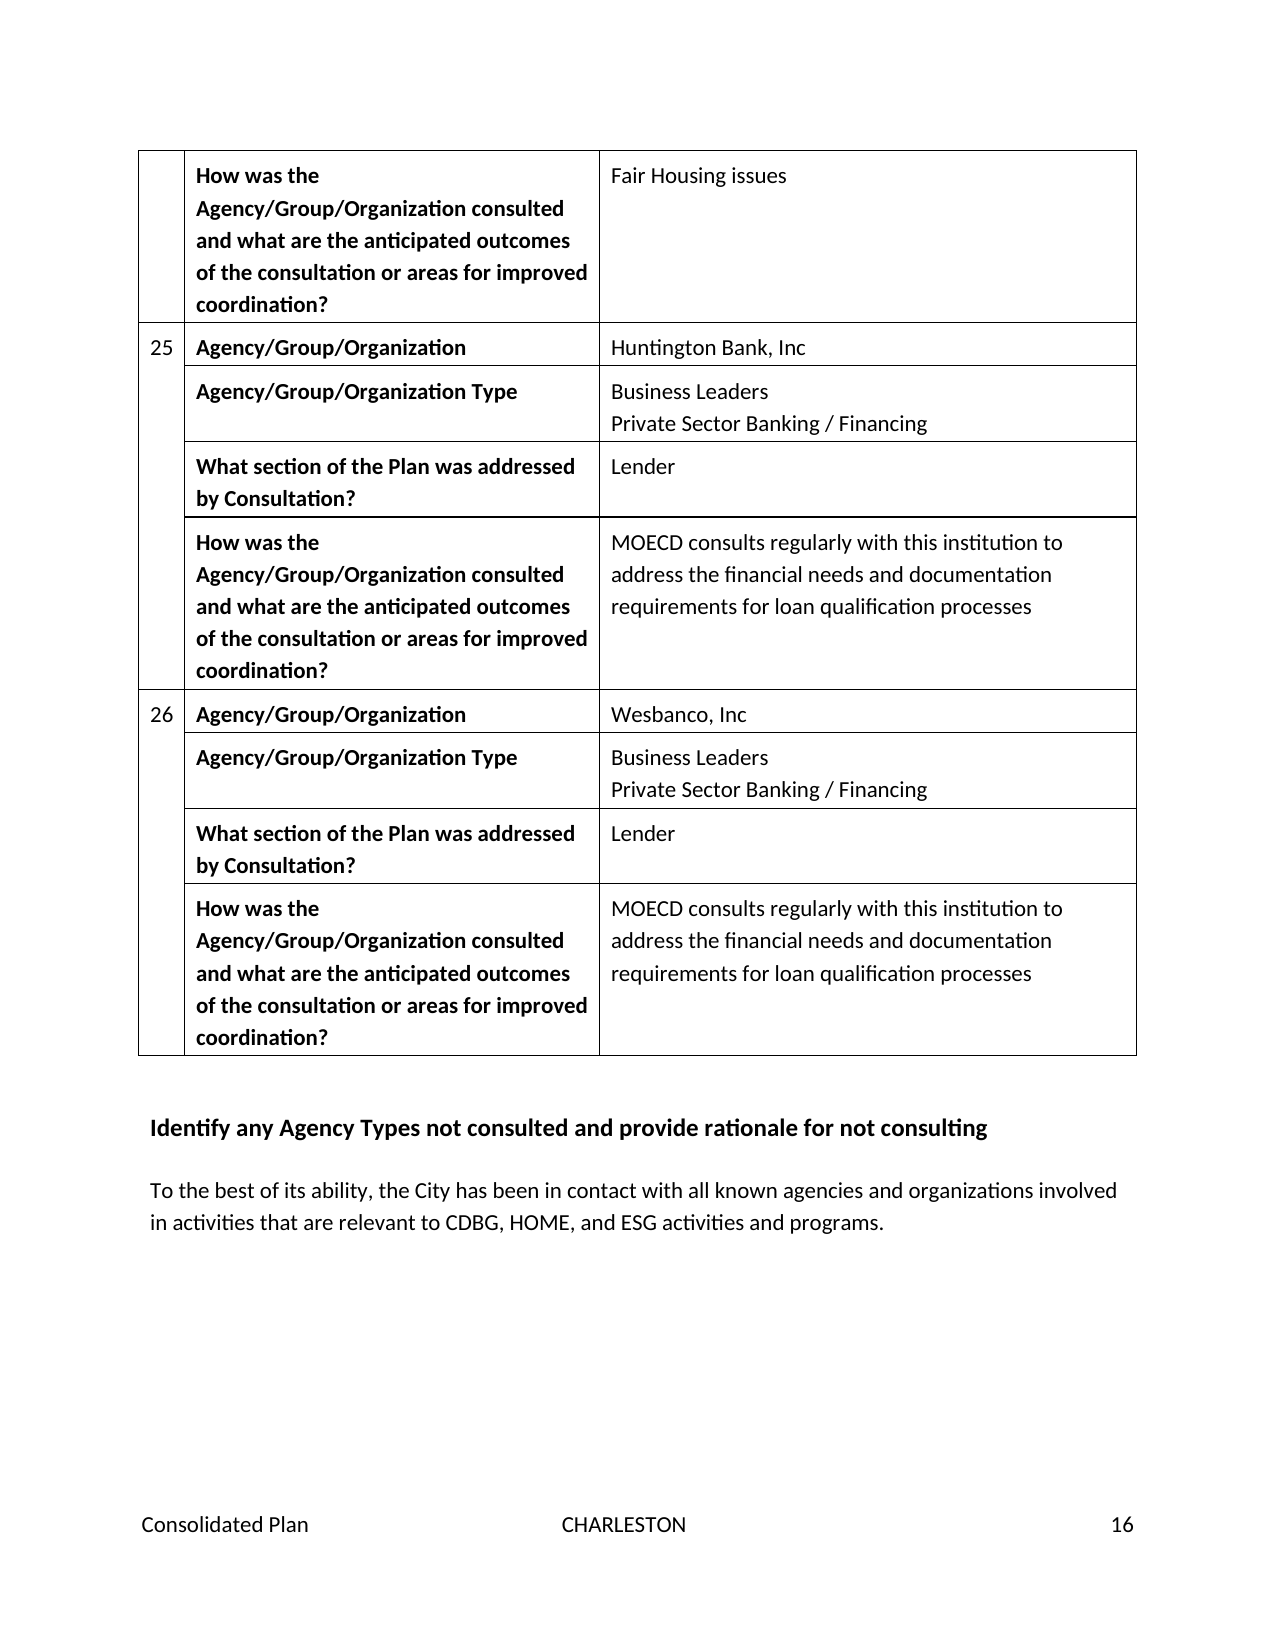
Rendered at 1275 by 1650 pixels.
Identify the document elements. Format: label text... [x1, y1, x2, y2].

table_cell Fair Housing issues [600, 151, 1136, 322]
text To the best of its ability, the City has been in contact with all known agencies and organizations involved in activities that are relevant to CDBG, HOME, and ESG activities and programs. [150, 1176, 1125, 1236]
table_cell MOECD consults regularly with this institution to address the financial needs and documentation requirements for loan qualification processes [600, 518, 1136, 688]
text Identify any Agency Types not consulted and provide rationale for not consulting [150, 1112, 1125, 1142]
table_cell 26 [139, 690, 184, 1055]
table_cell MOECD consults regularly with this institution to address the financial needs and documentation requirements for loan qualification processes [600, 884, 1136, 1055]
table_cell Agency/Group/Organization [185, 323, 599, 365]
table_cell 25 [139, 323, 184, 688]
table_cell How was the Agency/Group/Organization consulted and what are the anticipated outcomes of the consultation or areas for improved coordination? [185, 518, 599, 688]
table_cell Lender [600, 442, 1136, 516]
table_cell Agency/Group/Organization [185, 690, 599, 732]
table_cell How was the Agency/Group/Organization consulted and what are the anticipated outcomes of the consultation or areas for improved coordination? [185, 884, 599, 1055]
table_cell Agency/Group/Organization Type [185, 733, 599, 807]
table_cell Lender [600, 809, 1136, 883]
table_cell Agency/Group/Organization Type [185, 366, 599, 441]
table_cell What section of the Plan was addressed by Consultation? [185, 442, 599, 516]
table_cell Huntington Bank, Inc [600, 323, 1136, 365]
table_cell What section of the Plan was addressed by Consultation? [185, 809, 599, 883]
table_cell Wesbanco, Inc [600, 690, 1136, 732]
table_cell Business Leaders Private Sector Banking / Financing [600, 733, 1136, 807]
table_cell How was the Agency/Group/Organization consulted and what are the anticipated outcomes of the consultation or areas for improved coordination? [185, 151, 599, 322]
table_cell Business Leaders Private Sector Banking / Financing [600, 366, 1136, 441]
